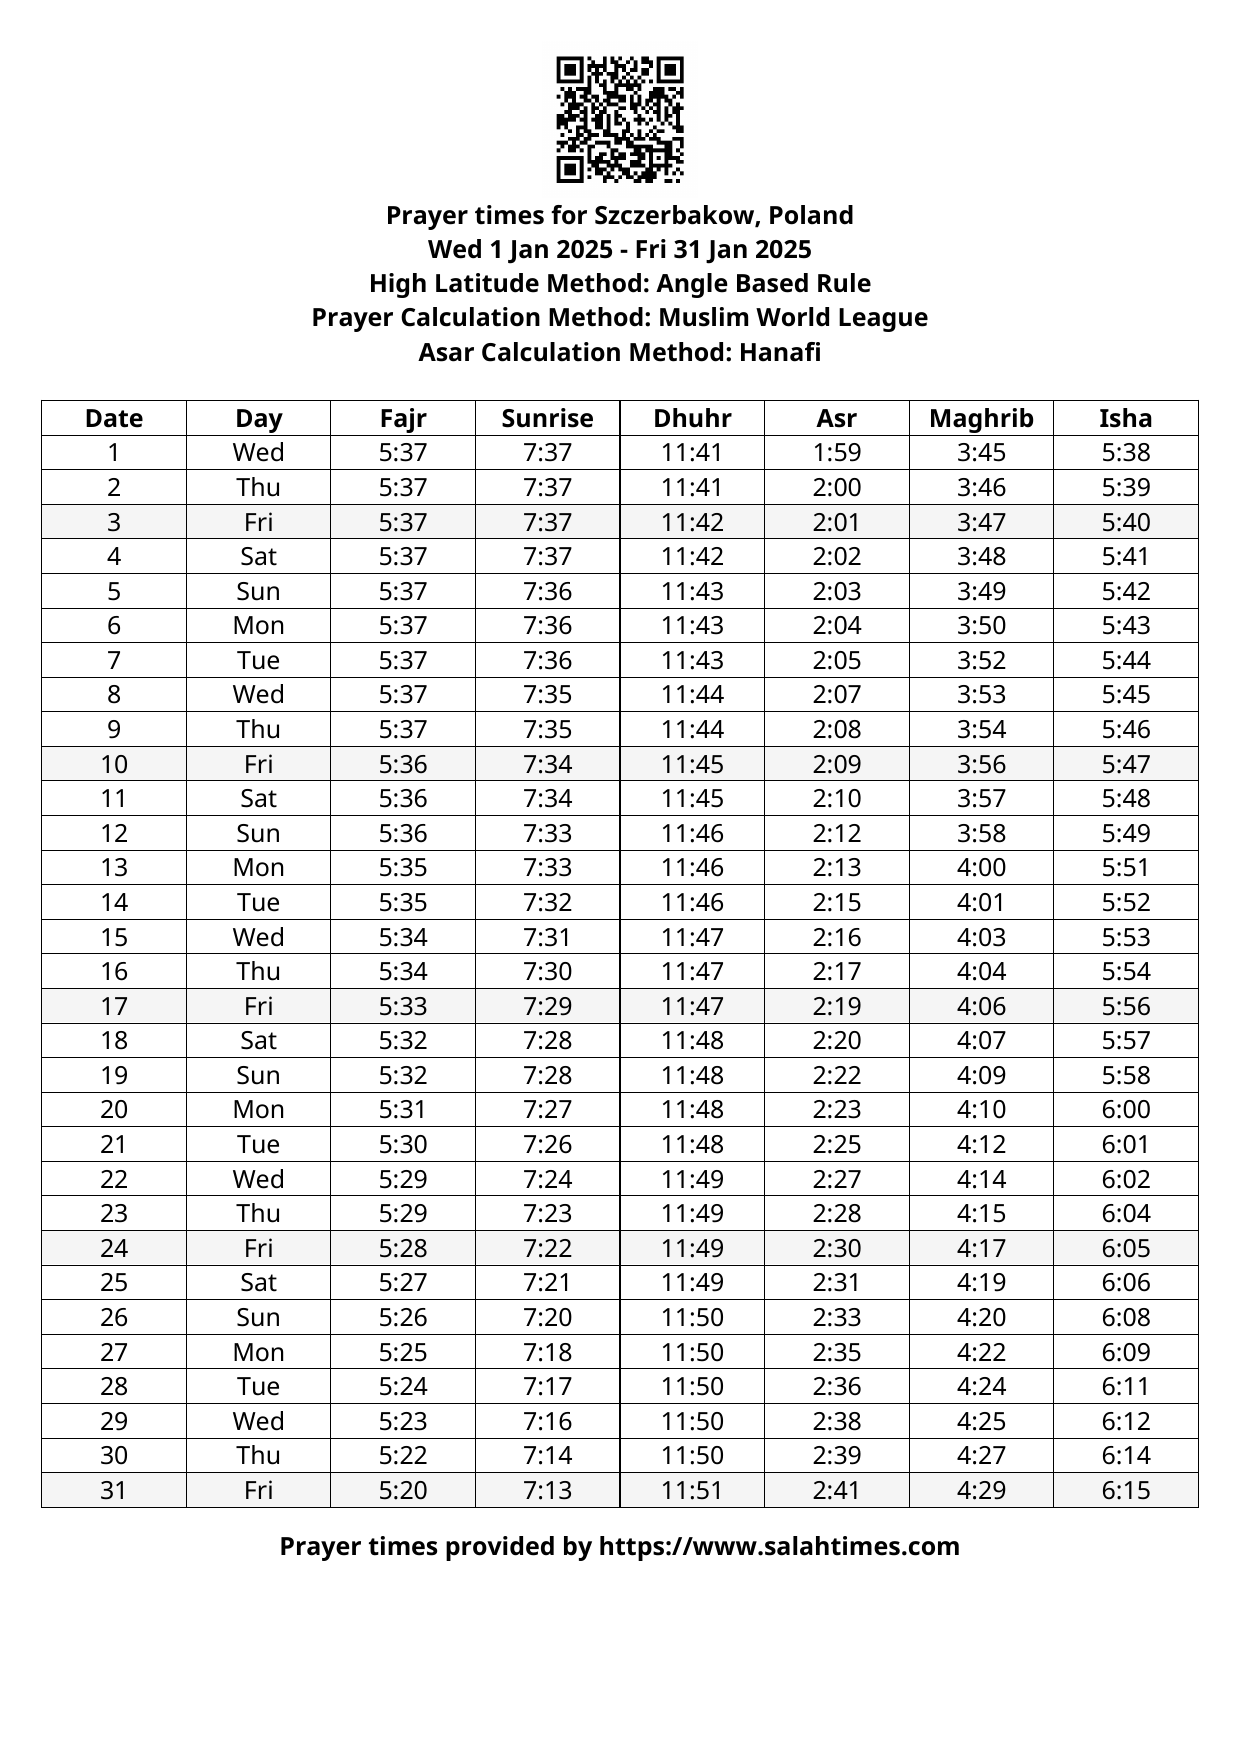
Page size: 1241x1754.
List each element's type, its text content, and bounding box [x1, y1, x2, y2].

table_cell Fri [187, 989, 330, 1022]
table_cell Thu [187, 1439, 330, 1472]
table_cell 4:03 [910, 920, 1053, 953]
table_cell 1:59 [765, 436, 909, 469]
table_cell Sat [187, 1266, 330, 1299]
table_cell 4:12 [910, 1127, 1053, 1161]
table_cell 9 [42, 712, 186, 746]
table_header Sunrise [476, 401, 619, 434]
table_cell 3:52 [910, 643, 1053, 677]
table_header Maghrib [910, 401, 1053, 434]
table_cell 7:14 [476, 1439, 619, 1472]
table_cell 7:17 [476, 1369, 619, 1403]
table_cell 11:45 [621, 747, 764, 780]
table_cell Mon [187, 851, 330, 884]
table_cell 11:43 [621, 643, 764, 677]
table_cell 2:25 [765, 1127, 909, 1161]
table_cell 5:52 [1054, 885, 1198, 919]
table_cell 14 [42, 885, 186, 919]
table_cell 7:34 [476, 781, 619, 815]
table_cell 2:22 [765, 1058, 909, 1092]
table_cell 5:34 [331, 954, 475, 988]
table_cell 7:31 [476, 920, 619, 953]
table_cell 3:57 [910, 781, 1053, 815]
table_cell Fri [187, 747, 330, 780]
table_cell 7:24 [476, 1162, 619, 1195]
table_cell 22 [42, 1162, 186, 1195]
table_cell Wed [187, 1162, 330, 1195]
table_cell 4:17 [910, 1231, 1053, 1264]
table_cell 7:36 [476, 574, 619, 607]
table_cell 1 [42, 436, 186, 469]
table_cell 11:48 [621, 1058, 764, 1092]
table_cell 11:49 [621, 1196, 764, 1230]
table_cell 16 [42, 954, 186, 988]
table_cell 11:46 [621, 885, 764, 919]
table_cell 5:42 [1054, 574, 1198, 607]
table_cell Tue [187, 885, 330, 919]
table_cell 11:47 [621, 920, 764, 953]
table_cell Wed [187, 1404, 330, 1437]
table_cell 13 [42, 851, 186, 884]
table_cell 11:50 [621, 1369, 764, 1403]
table_cell 2:09 [765, 747, 909, 780]
table_cell 5:39 [1054, 470, 1198, 504]
table_cell Fri [187, 1231, 330, 1264]
table_cell 29 [42, 1404, 186, 1437]
table_cell 5:31 [331, 1093, 475, 1126]
table_cell 11:44 [621, 712, 764, 746]
table_cell 6:09 [1054, 1335, 1198, 1368]
table_cell 5:32 [331, 1058, 475, 1092]
table_cell 12 [42, 816, 186, 849]
table_cell 5:37 [331, 712, 475, 746]
table_cell 4:01 [910, 885, 1053, 919]
table_cell 6:05 [1054, 1231, 1198, 1264]
table_cell 30 [42, 1439, 186, 1472]
table_cell 4:07 [910, 1024, 1053, 1057]
table_cell Sun [187, 816, 330, 849]
table_cell 11:47 [621, 989, 764, 1022]
table_cell 4:00 [910, 851, 1053, 884]
table_cell 23 [42, 1196, 186, 1230]
table_cell 2:20 [765, 1024, 909, 1057]
table_cell 5:28 [331, 1231, 475, 1264]
table_cell 11 [42, 781, 186, 815]
table_cell 2:19 [765, 989, 909, 1022]
table_cell 7:36 [476, 609, 619, 642]
table_cell 10 [42, 747, 186, 780]
table_cell 5:27 [331, 1266, 475, 1299]
text Asar Calculation Method: Hanafi [42, 334, 1198, 368]
table_cell 5:37 [331, 470, 475, 504]
table_cell 2:41 [765, 1473, 909, 1507]
table_cell 4:10 [910, 1093, 1053, 1126]
table_cell 4:09 [910, 1058, 1053, 1092]
table_cell 2:31 [765, 1266, 909, 1299]
table_cell 27 [42, 1335, 186, 1368]
table_cell 2:12 [765, 816, 909, 849]
table_cell 11:49 [621, 1231, 764, 1264]
table_cell 11:41 [621, 470, 764, 504]
table_cell 3:58 [910, 816, 1053, 849]
table_cell 6:01 [1054, 1127, 1198, 1161]
table_cell Mon [187, 1335, 330, 1368]
table_cell 7:33 [476, 816, 619, 849]
table_cell 5:37 [331, 678, 475, 711]
table_cell 3:48 [910, 539, 1053, 573]
table_header Fajr [331, 401, 475, 434]
table_header Day [187, 401, 330, 434]
table_cell Thu [187, 712, 330, 746]
table_cell 5:32 [331, 1024, 475, 1057]
table_cell 3:49 [910, 574, 1053, 607]
table_cell 7:37 [476, 539, 619, 573]
table_cell 2:30 [765, 1231, 909, 1264]
table_header Dhuhr [621, 401, 764, 434]
table_cell 18 [42, 1024, 186, 1057]
table_cell 6:15 [1054, 1473, 1198, 1507]
table_cell 2:08 [765, 712, 909, 746]
table_cell 7:29 [476, 989, 619, 1022]
table_cell 5 [42, 574, 186, 607]
table_cell 7:37 [476, 470, 619, 504]
table_cell 11:49 [621, 1266, 764, 1299]
table_cell 2:33 [765, 1300, 909, 1334]
table_cell Sun [187, 1058, 330, 1092]
table_cell 11:48 [621, 1127, 764, 1161]
table_cell Wed [187, 436, 330, 469]
table_cell Tue [187, 1127, 330, 1161]
table_cell 6:12 [1054, 1404, 1198, 1437]
text Prayer times for Szczerbakow, Poland [42, 198, 1198, 232]
table_cell Sat [187, 539, 330, 573]
table_cell 5:36 [331, 747, 475, 780]
table_cell 3:56 [910, 747, 1053, 780]
table_cell 8 [42, 678, 186, 711]
table_cell 7:35 [476, 712, 619, 746]
table_cell 17 [42, 989, 186, 1022]
table_cell Thu [187, 470, 330, 504]
table_cell 5:37 [331, 539, 475, 573]
table_cell 11:46 [621, 851, 764, 884]
table_cell 5:49 [1054, 816, 1198, 849]
table_cell 2:28 [765, 1196, 909, 1230]
table_cell 2:15 [765, 885, 909, 919]
table_cell 4:19 [910, 1266, 1053, 1299]
table_cell 4:15 [910, 1196, 1053, 1230]
table_cell 2:38 [765, 1404, 909, 1437]
table_cell 5:48 [1054, 781, 1198, 815]
table_cell 2:04 [765, 609, 909, 642]
text Wed 1 Jan 2025 - Fri 31 Jan 2025 [42, 232, 1198, 266]
table_cell 5:41 [1054, 539, 1198, 573]
table_cell 11:49 [621, 1162, 764, 1195]
table_cell 5:20 [331, 1473, 475, 1507]
table_cell 3:47 [910, 505, 1053, 538]
picture [542, 41, 699, 198]
table_cell 2:10 [765, 781, 909, 815]
table_cell 7:28 [476, 1058, 619, 1092]
table_cell 2:23 [765, 1093, 909, 1126]
table_cell 11:46 [621, 816, 764, 849]
table_cell 7:36 [476, 643, 619, 677]
table_cell 11:50 [621, 1300, 764, 1334]
table_cell 7:20 [476, 1300, 619, 1334]
table_cell 11:45 [621, 781, 764, 815]
table_cell 5:37 [331, 643, 475, 677]
table_cell 11:50 [621, 1404, 764, 1437]
table_cell 11:50 [621, 1335, 764, 1368]
table_cell 5:29 [331, 1196, 475, 1230]
table_cell 4:20 [910, 1300, 1053, 1334]
table_cell 6:08 [1054, 1300, 1198, 1334]
text Prayer Calculation Method: Muslim World League [42, 300, 1198, 334]
table_cell 3:50 [910, 609, 1053, 642]
table_cell 11:43 [621, 609, 764, 642]
table_cell 5:38 [1054, 436, 1198, 469]
table_cell 4:27 [910, 1439, 1053, 1472]
table_cell 3:54 [910, 712, 1053, 746]
table_cell 11:48 [621, 1024, 764, 1057]
table_cell 2 [42, 470, 186, 504]
table_cell 7:33 [476, 851, 619, 884]
table_cell Sat [187, 781, 330, 815]
table_cell Sun [187, 574, 330, 607]
table_cell 5:33 [331, 989, 475, 1022]
table_cell 5:37 [331, 505, 475, 538]
text High Latitude Method: Angle Based Rule [42, 266, 1198, 300]
table_cell 4 [42, 539, 186, 573]
table_cell 5:40 [1054, 505, 1198, 538]
table_cell 6 [42, 609, 186, 642]
table_cell Mon [187, 609, 330, 642]
table_cell 7:34 [476, 747, 619, 780]
table_cell 2:07 [765, 678, 909, 711]
table_cell 5:37 [331, 609, 475, 642]
table_cell 4:29 [910, 1473, 1053, 1507]
table_cell 7:35 [476, 678, 619, 711]
table_cell 7:23 [476, 1196, 619, 1230]
table_cell 5:37 [331, 574, 475, 607]
table_cell 4:24 [910, 1369, 1053, 1403]
table_cell 7:37 [476, 436, 619, 469]
table_cell 6:06 [1054, 1266, 1198, 1299]
table_cell 5:25 [331, 1335, 475, 1368]
table_cell 7:21 [476, 1266, 619, 1299]
table_cell 26 [42, 1300, 186, 1334]
table_cell 7:37 [476, 505, 619, 538]
table_cell 2:16 [765, 920, 909, 953]
table_cell 5:43 [1054, 609, 1198, 642]
table_cell Sat [187, 1024, 330, 1057]
table_cell 4:22 [910, 1335, 1053, 1368]
table_cell Sun [187, 1300, 330, 1334]
table_cell 21 [42, 1127, 186, 1161]
table_cell 7:26 [476, 1127, 619, 1161]
table_cell 5:36 [331, 816, 475, 849]
table_cell 2:27 [765, 1162, 909, 1195]
table_cell Wed [187, 920, 330, 953]
table_cell 5:58 [1054, 1058, 1198, 1092]
table_cell 6:14 [1054, 1439, 1198, 1472]
table_cell 2:35 [765, 1335, 909, 1368]
table_cell 5:56 [1054, 989, 1198, 1022]
table_cell 5:46 [1054, 712, 1198, 746]
table_cell 11:42 [621, 505, 764, 538]
table_cell 2:39 [765, 1439, 909, 1472]
table_cell Thu [187, 954, 330, 988]
table_cell 2:03 [765, 574, 909, 607]
table_cell 7:13 [476, 1473, 619, 1507]
table_cell 6:00 [1054, 1093, 1198, 1126]
table_cell 7:16 [476, 1404, 619, 1437]
table_cell 2:00 [765, 470, 909, 504]
table_cell 5:53 [1054, 920, 1198, 953]
table_cell 2:02 [765, 539, 909, 573]
table_cell 5:29 [331, 1162, 475, 1195]
table_cell 5:57 [1054, 1024, 1198, 1057]
table_cell 11:41 [621, 436, 764, 469]
table_cell 5:36 [331, 781, 475, 815]
table_cell 4:06 [910, 989, 1053, 1022]
table_cell 7:32 [476, 885, 619, 919]
table_cell 5:30 [331, 1127, 475, 1161]
table_cell Fri [187, 505, 330, 538]
table_cell 5:51 [1054, 851, 1198, 884]
table_cell Mon [187, 1093, 330, 1126]
table_cell 25 [42, 1266, 186, 1299]
table_cell 11:48 [621, 1093, 764, 1126]
table_cell 3 [42, 505, 186, 538]
table_cell 4:04 [910, 954, 1053, 988]
table_cell Tue [187, 643, 330, 677]
table_cell 5:44 [1054, 643, 1198, 677]
table_cell 7:28 [476, 1024, 619, 1057]
table_cell 19 [42, 1058, 186, 1092]
text Prayer times provided by https://www.salahtimes.com [42, 1528, 1198, 1563]
table_cell 3:53 [910, 678, 1053, 711]
table_cell 31 [42, 1473, 186, 1507]
table_cell 11:44 [621, 678, 764, 711]
table_cell 5:54 [1054, 954, 1198, 988]
table_cell Fri [187, 1473, 330, 1507]
table_cell 5:35 [331, 885, 475, 919]
table_cell 5:47 [1054, 747, 1198, 780]
table_cell 2:17 [765, 954, 909, 988]
table_cell 28 [42, 1369, 186, 1403]
table_cell 11:43 [621, 574, 764, 607]
table_cell Wed [187, 678, 330, 711]
table_cell 7:22 [476, 1231, 619, 1264]
table_cell Tue [187, 1369, 330, 1403]
table_cell 15 [42, 920, 186, 953]
table_cell 7:27 [476, 1093, 619, 1126]
table_cell 11:42 [621, 539, 764, 573]
table_cell 20 [42, 1093, 186, 1126]
table_cell 2:01 [765, 505, 909, 538]
table_cell 5:45 [1054, 678, 1198, 711]
table_cell 2:13 [765, 851, 909, 884]
table_cell 6:04 [1054, 1196, 1198, 1230]
table_cell 5:37 [331, 436, 475, 469]
table_cell 3:45 [910, 436, 1053, 469]
table_cell 6:02 [1054, 1162, 1198, 1195]
table_cell 2:05 [765, 643, 909, 677]
table_cell 7 [42, 643, 186, 677]
table_cell 7:18 [476, 1335, 619, 1368]
table_cell 3:46 [910, 470, 1053, 504]
table_cell 24 [42, 1231, 186, 1264]
table_cell 6:11 [1054, 1369, 1198, 1403]
table_cell 5:23 [331, 1404, 475, 1437]
table_cell 2:36 [765, 1369, 909, 1403]
table_cell 11:50 [621, 1439, 764, 1472]
table_header Isha [1054, 401, 1198, 434]
table_cell 5:35 [331, 851, 475, 884]
table_cell 7:30 [476, 954, 619, 988]
table_cell 5:22 [331, 1439, 475, 1472]
table_cell 4:25 [910, 1404, 1053, 1437]
table_cell 4:14 [910, 1162, 1053, 1195]
table_cell 11:47 [621, 954, 764, 988]
table_cell 5:26 [331, 1300, 475, 1334]
table_header Asr [765, 401, 909, 434]
table_header Date [42, 401, 186, 434]
table_cell 11:51 [621, 1473, 764, 1507]
table_cell 5:34 [331, 920, 475, 953]
table_cell 5:24 [331, 1369, 475, 1403]
table_cell Thu [187, 1196, 330, 1230]
